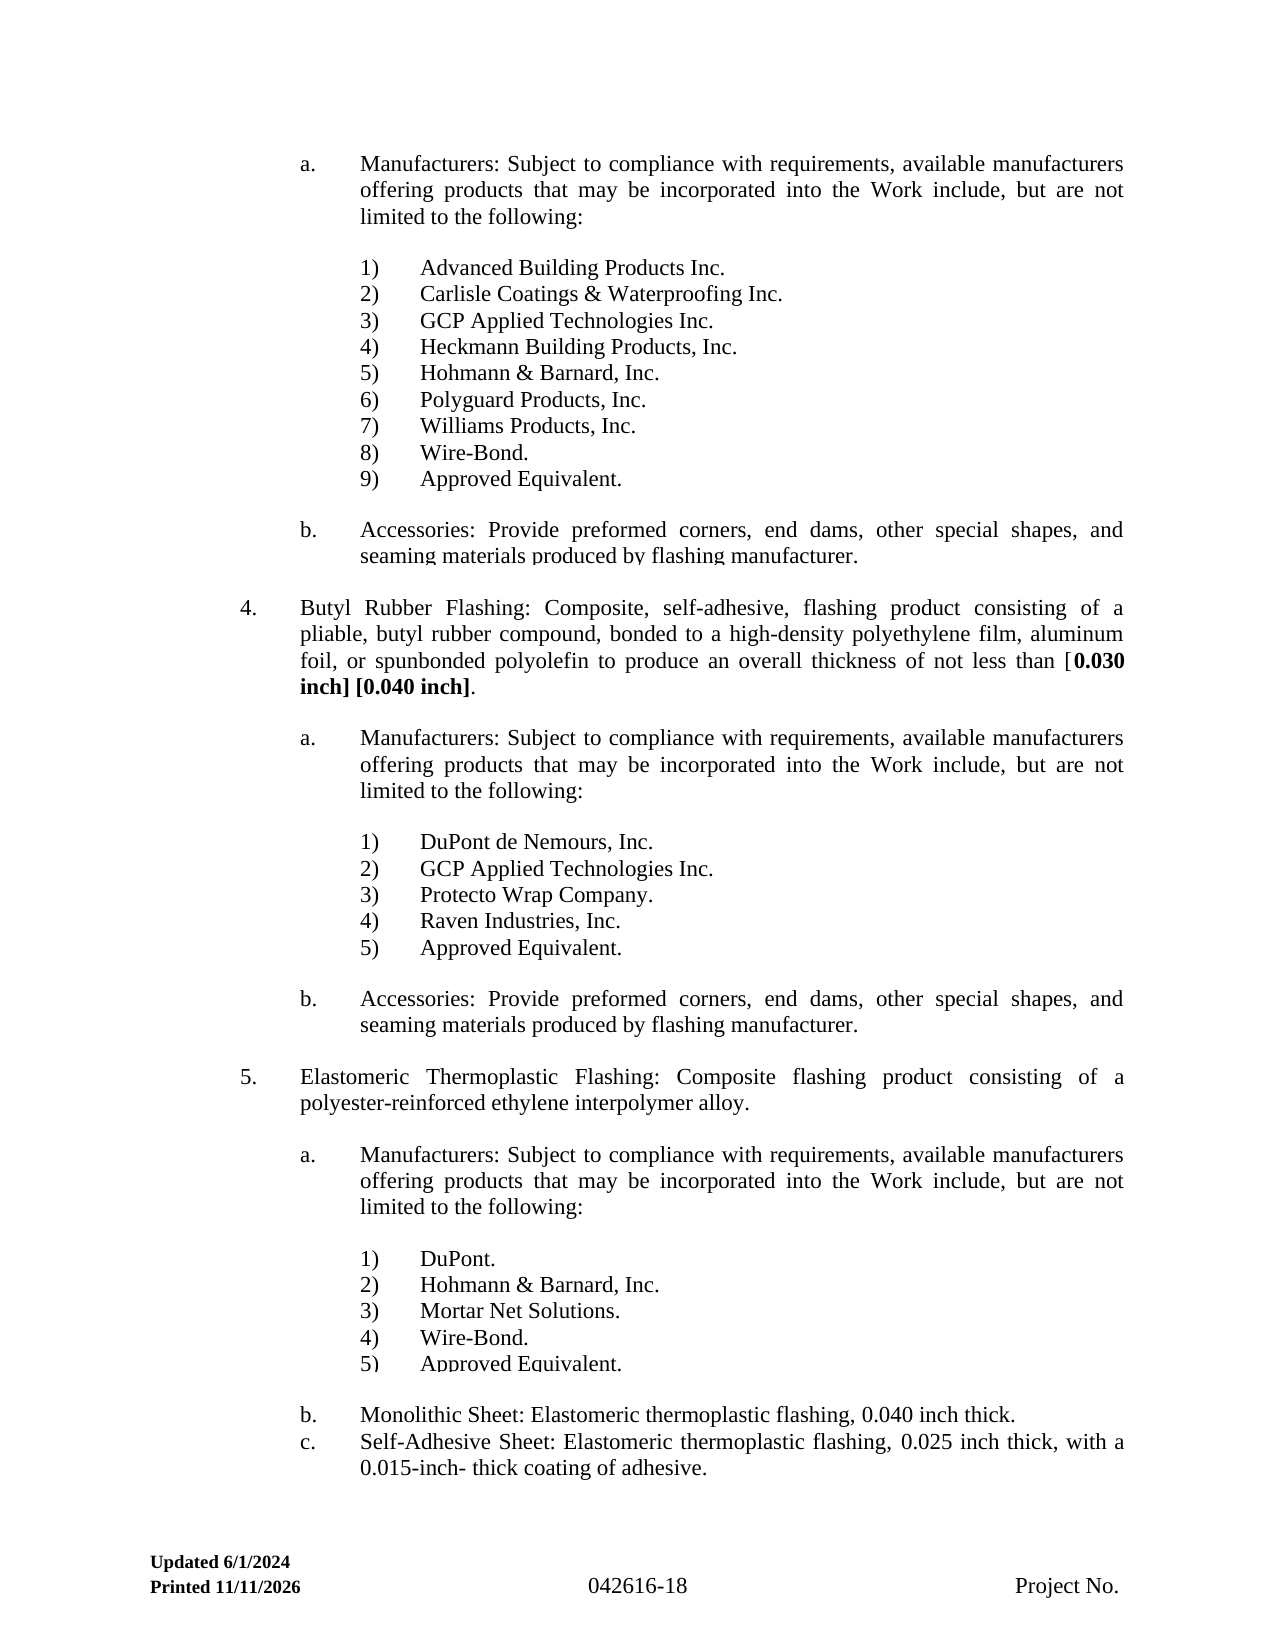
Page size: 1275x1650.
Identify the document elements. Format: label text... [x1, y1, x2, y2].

text Carlisle Coatings & Waterproofing Inc. [360, 280, 1125, 307]
text Elastomeric Thermoplastic Flashing: Composite flashing product consisting of a polyester-reinforced ethylene interpolymer alloy. [240, 1063, 1125, 1116]
text Hohmann & Barnard, Inc. [360, 1271, 1125, 1297]
text DuPont de Nemours, Inc. [360, 828, 1125, 855]
text Approved Equivalent. [360, 934, 1125, 960]
text Accessories: Provide preformed corners, end dams, other special shapes, and seaming materials produced by flashing manufacturer. [300, 985, 1125, 1038]
text Heckmann Building Products, Inc. [360, 333, 1125, 359]
text Monolithic Sheet: Elastomeric thermoplastic flashing, 0.040 inch thick. [300, 1401, 1125, 1428]
text Wire-Bond. [360, 1324, 1125, 1350]
text Hohmann & Barnard, Inc. [360, 359, 1125, 386]
text Raven Industries, Inc. [360, 907, 1125, 934]
text Williams Products, Inc. [360, 412, 1125, 438]
text Approved Equivalent. [360, 1350, 1125, 1372]
text GCP Applied Technologies Inc. [360, 307, 1125, 333]
text Polyguard Products, Inc. [360, 386, 1125, 412]
text Self-Adhesive Sheet: Elastomeric thermoplastic flashing, 0.025 inch thick, with a 0.015-inch- thick coating of adhesive. [300, 1428, 1125, 1481]
text Advanced Building Products Inc. [360, 254, 1125, 280]
text Accessories: Provide preformed corners, end dams, other special shapes, and seaming materials produced by flashing manufacturer. [300, 516, 1125, 565]
text GCP Applied Technologies Inc. [360, 855, 1125, 881]
text Mortar Net Solutions. [360, 1297, 1125, 1324]
text Wire-Bond. [360, 438, 1125, 465]
text Approved Equivalent. [360, 465, 1125, 491]
text Protecto Wrap Company. [360, 881, 1125, 907]
text DuPont. [360, 1245, 1125, 1271]
text Butyl Rubber Flashing: Composite, self-adhesive, flashing product consisting of a pliable, butyl rubber compound, bonded to a high-density polyethylene film, aluminum foil, or spunbonded polyolefin to produce an overall thickness of not less than [0.030 inch] [0.040 inch]. [240, 594, 1125, 699]
